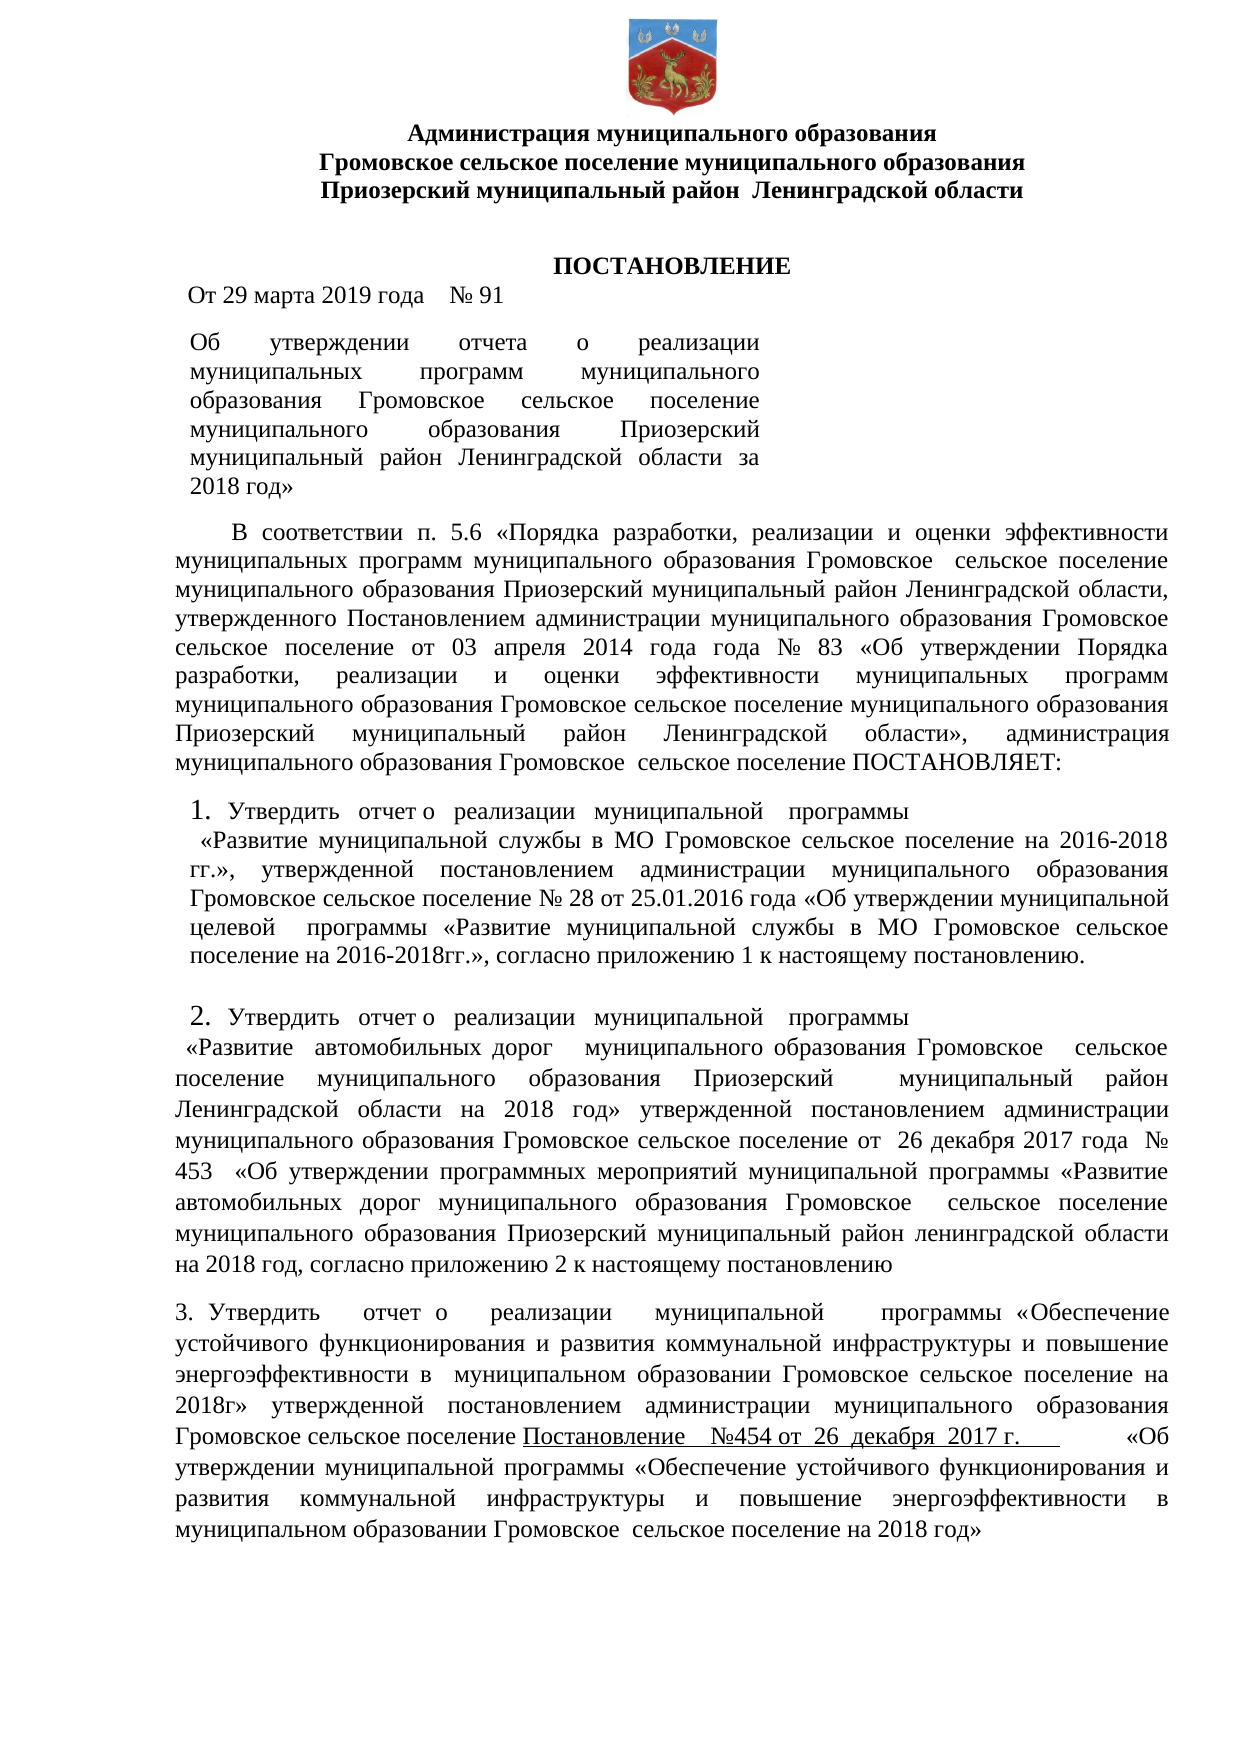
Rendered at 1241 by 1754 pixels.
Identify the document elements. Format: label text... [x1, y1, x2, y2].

subtitle Приозерский муниципальный район Ленинградской области [175, 175, 1169, 204]
list Утвердить отчет о реализации муниципальной программы [189, 792, 1169, 826]
picture [626, 14, 719, 118]
subtitle Громовское сельское поселение муниципального образования [175, 147, 1169, 175]
text «Развитие муниципальной службы в МО Громовское сельское поселение на 2016-2018 гг.», утвержденной постановлением администрации муниципального образования Громовское сельское поселение № 28 от 25.01.2016 года «Об утверждении муниципальной целевой программы «Развитие муниципальной службы в МО Громовское сельское поселение на 2016-2018гг.», согласно приложению 1 к настоящему постановлению. [189, 826, 1169, 969]
subtitle ПОСТАНОВЛЕНИЕ [175, 251, 1169, 280]
subtitle Администрация муниципального образования [175, 118, 1169, 147]
text 3. Утвердить отчет о реализации муниципальной программы «Обеспечение устойчивого функционирования и развития коммунальной инфраструктуры и повышение энергоэффективности в муниципальном образовании Громовское сельское поселение на 2018г» утвержденной постановлением администрации муниципального образования Громовское сельское поселение Постановление №454 от 26 декабря 2017 г. «Об утверждении муниципальной программы «Обеспечение устойчивого функционирования и развития коммунальной инфраструктуры и повышение энергоэффективности в муниципальном образовании Громовское сельское поселение на 2018 год» [175, 1297, 1169, 1543]
text От 29 марта 2019 года № 91 [175, 280, 1169, 308]
list Утвердить отчет о реализации муниципальной программы [189, 998, 1169, 1032]
text Об утверждении отчета о реализации муниципальных программ муниципального образования Громовское сельское поселение муниципального образования Приозерский муниципальный район Ленинградской области за 2018 год» [189, 327, 760, 500]
text В соответствии п. 5.6 «Порядка разработки, реализации и оценки эффективности муниципальных программ муниципального образования Громовское сельское поселение муниципального образования Приозерский муниципальный район Ленинградской области, утвержденного Постановлением администрации муниципального образования Громовское сельское поселение от 03 апреля 2014 года года № 83 «Об утверждении Порядка разработки, реализации и оценки эффективности муниципальных программ муниципального образования Громовское сельское поселение муниципального образования Приозерский муниципальный район Ленинградской области», администрация муниципального образования Громовское сельское поселение ПОСТАНОВЛЯЕТ: [175, 517, 1169, 775]
text «Развитие автомобильных дорог муниципального образования Громовское сельское поселение муниципального образования Приозерский муниципальный район Ленинградской области на 2018 год» утвержденной постановлением администрации муниципального образования Громовское сельское поселение от 26 декабря 2017 года № 453 «Об утверждении программных мероприятий муниципальной программы «Развитие автомобильных дорог муниципального образования Громовское сельское поселение муниципального образования Приозерский муниципальный район ленинградской области на 2018 год, согласно приложению 2 к настоящему постановлению [175, 1032, 1169, 1278]
